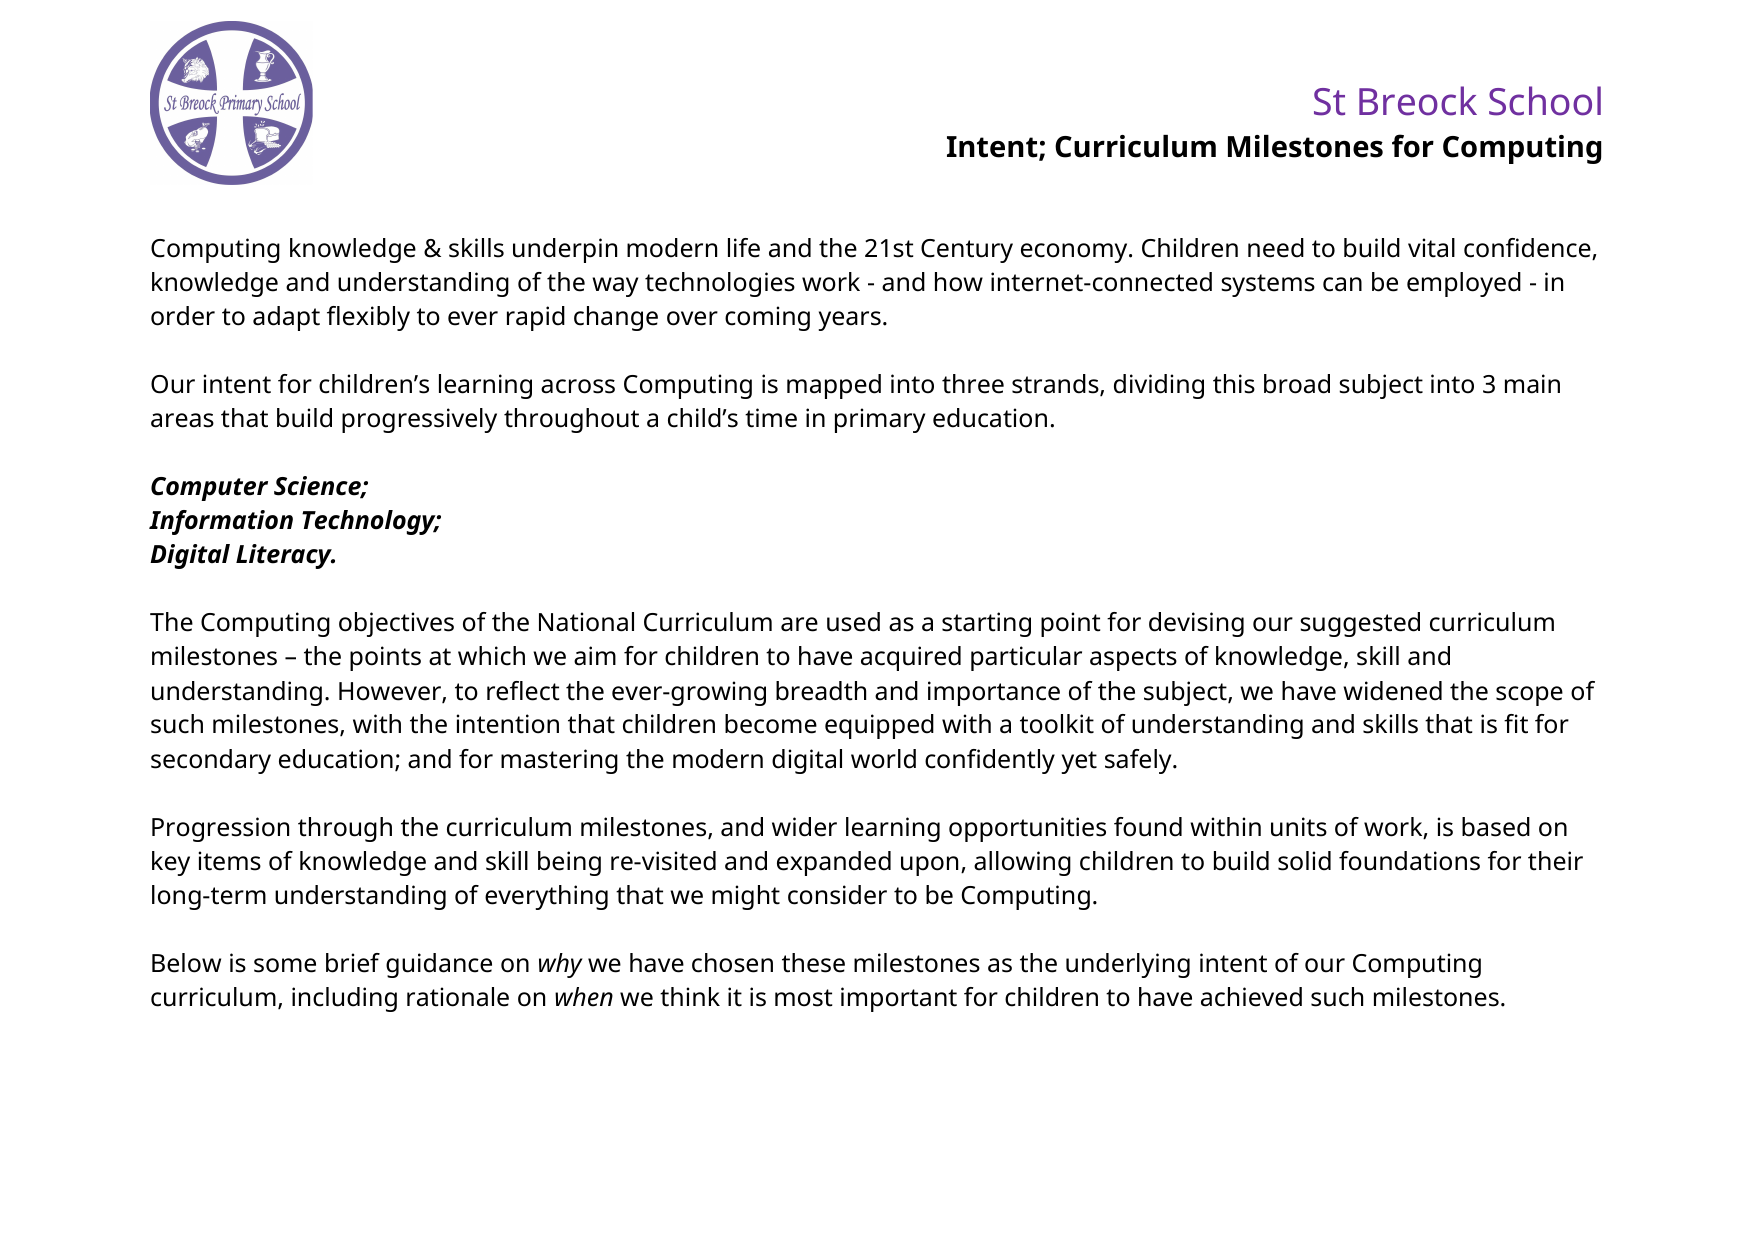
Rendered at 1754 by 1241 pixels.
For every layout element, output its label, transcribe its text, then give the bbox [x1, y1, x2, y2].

text The Computing objectives of the National Curriculum are used as a starting point for devising our suggested curriculum milestones – the points at which we aim for children to have acquired particular aspects of knowledge, skill and understanding. However, to reflect the ever-growing breadth and importance of the subject, we have widened the scope of such milestones, with the intention that children become equipped with a toolkit of understanding and skills that is fit for secondary education; and for mastering the modern digital world confidently yet safely. [150, 605, 1604, 775]
text Computer Science; [150, 469, 1604, 503]
text Digital Literacy. [150, 537, 1604, 571]
text Progression through the curriculum milestones, and wider learning opportunities found within units of work, is based on key items of knowledge and skill being re-visited and expanded upon, allowing children to build solid foundations for their long-term understanding of everything that we might consider to be Computing. [150, 809, 1604, 912]
text Computing knowledge & skills underpin modern life and the 21st Century economy. Children need to build vital confidence, knowledge and understanding of the way technologies work - and how internet-connected systems can be employed - in order to adapt flexibly to ever rapid change over coming years. [150, 230, 1604, 332]
picture [150, 21, 313, 185]
text Below is some brief guidance on why we have chosen these milestones as the underlying intent of our Computing curriculum, including rationale on when we think it is most important for children to have achieved such milestones. [150, 946, 1604, 1014]
text Information Technology; [150, 503, 1604, 537]
text Our intent for children’s learning across Computing is mapped into three strands, dividing this broad subject into 3 main areas that build progressively throughout a child’s time in primary education. [150, 367, 1604, 435]
